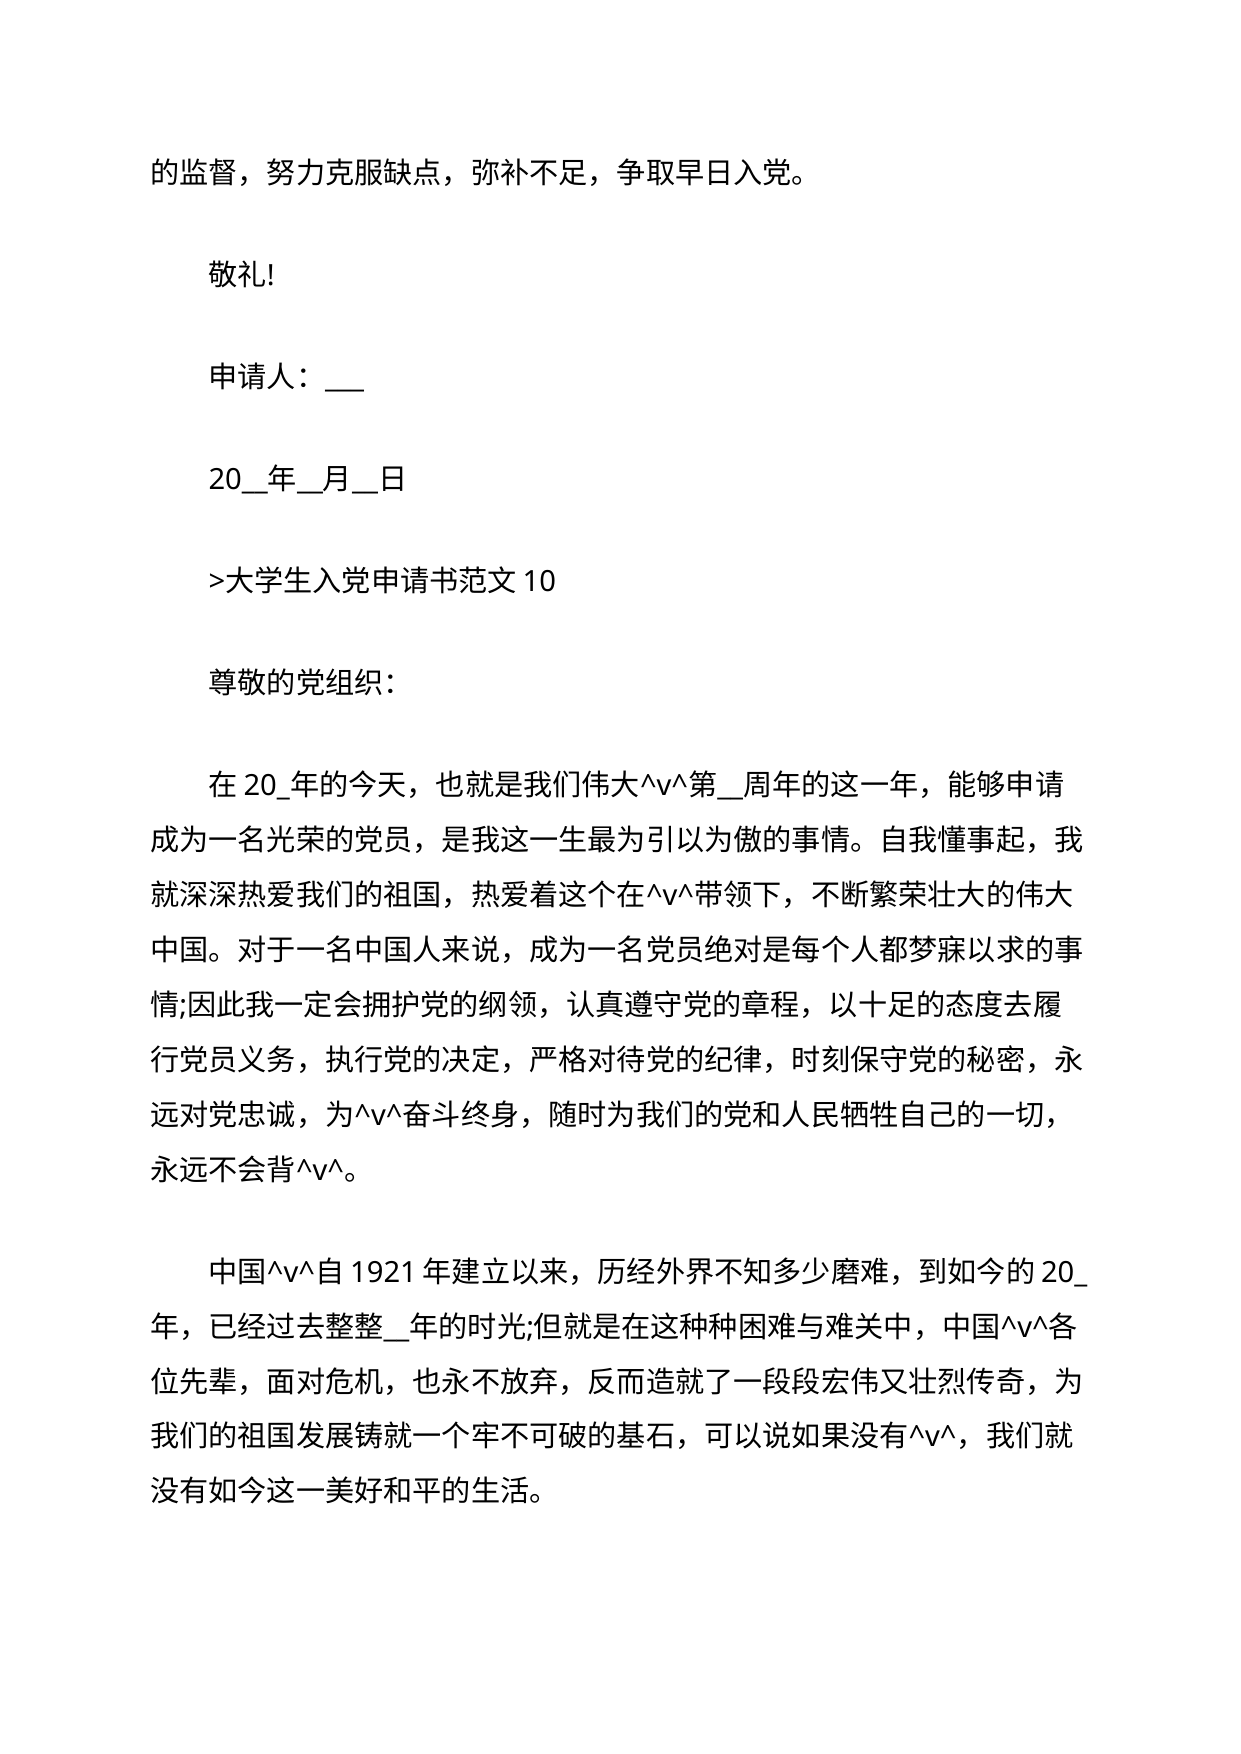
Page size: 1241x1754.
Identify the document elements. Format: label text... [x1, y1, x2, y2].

text 敬礼! [150, 252, 1090, 294]
text >大学生入党申请书范文10 [150, 558, 1090, 600]
text 尊敬的党组织： [150, 660, 1090, 702]
text 中国^v^自1921年建立以来，历经外界不知多少磨难，到如今的20_年，已经过去整整__年的时光;但就是在这种种困难与难关中，中国^v^各位先辈，面对危机，也永不放弃，反而造就了一段段宏伟又壮烈传奇，为我们的祖国发展铸就一个牢不可破的基石，可以说如果没有^v^，我们就没有如今这一美好和平的生活。 [150, 1248, 1090, 1510]
text 申请人：___ [150, 354, 1090, 396]
text 在20_年的今天，也就是我们伟大^v^第__周年的这一年，能够申请成为一名光荣的党员，是我这一生最为引以为傲的事情。自我懂事起，我就深深热爱我们的祖国，热爱着这个在^v^带领下，不断繁荣壮大的伟大中国。对于一名中国人来说，成为一名党员绝对是每个人都梦寐以求的事情;因此我一定会拥护党的纲领，认真遵守党的章程，以十足的态度去履行党员义务，执行党的决定，严格对待党的纪律，时刻保守党的秘密，永远对党忠诚，为^v^奋斗终身，随时为我们的党和人民牺牲自己的一切，永远不会背^v^。 [150, 761, 1090, 1188]
text 20__年__月__日 [150, 456, 1090, 498]
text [150, 150, 1090, 192]
